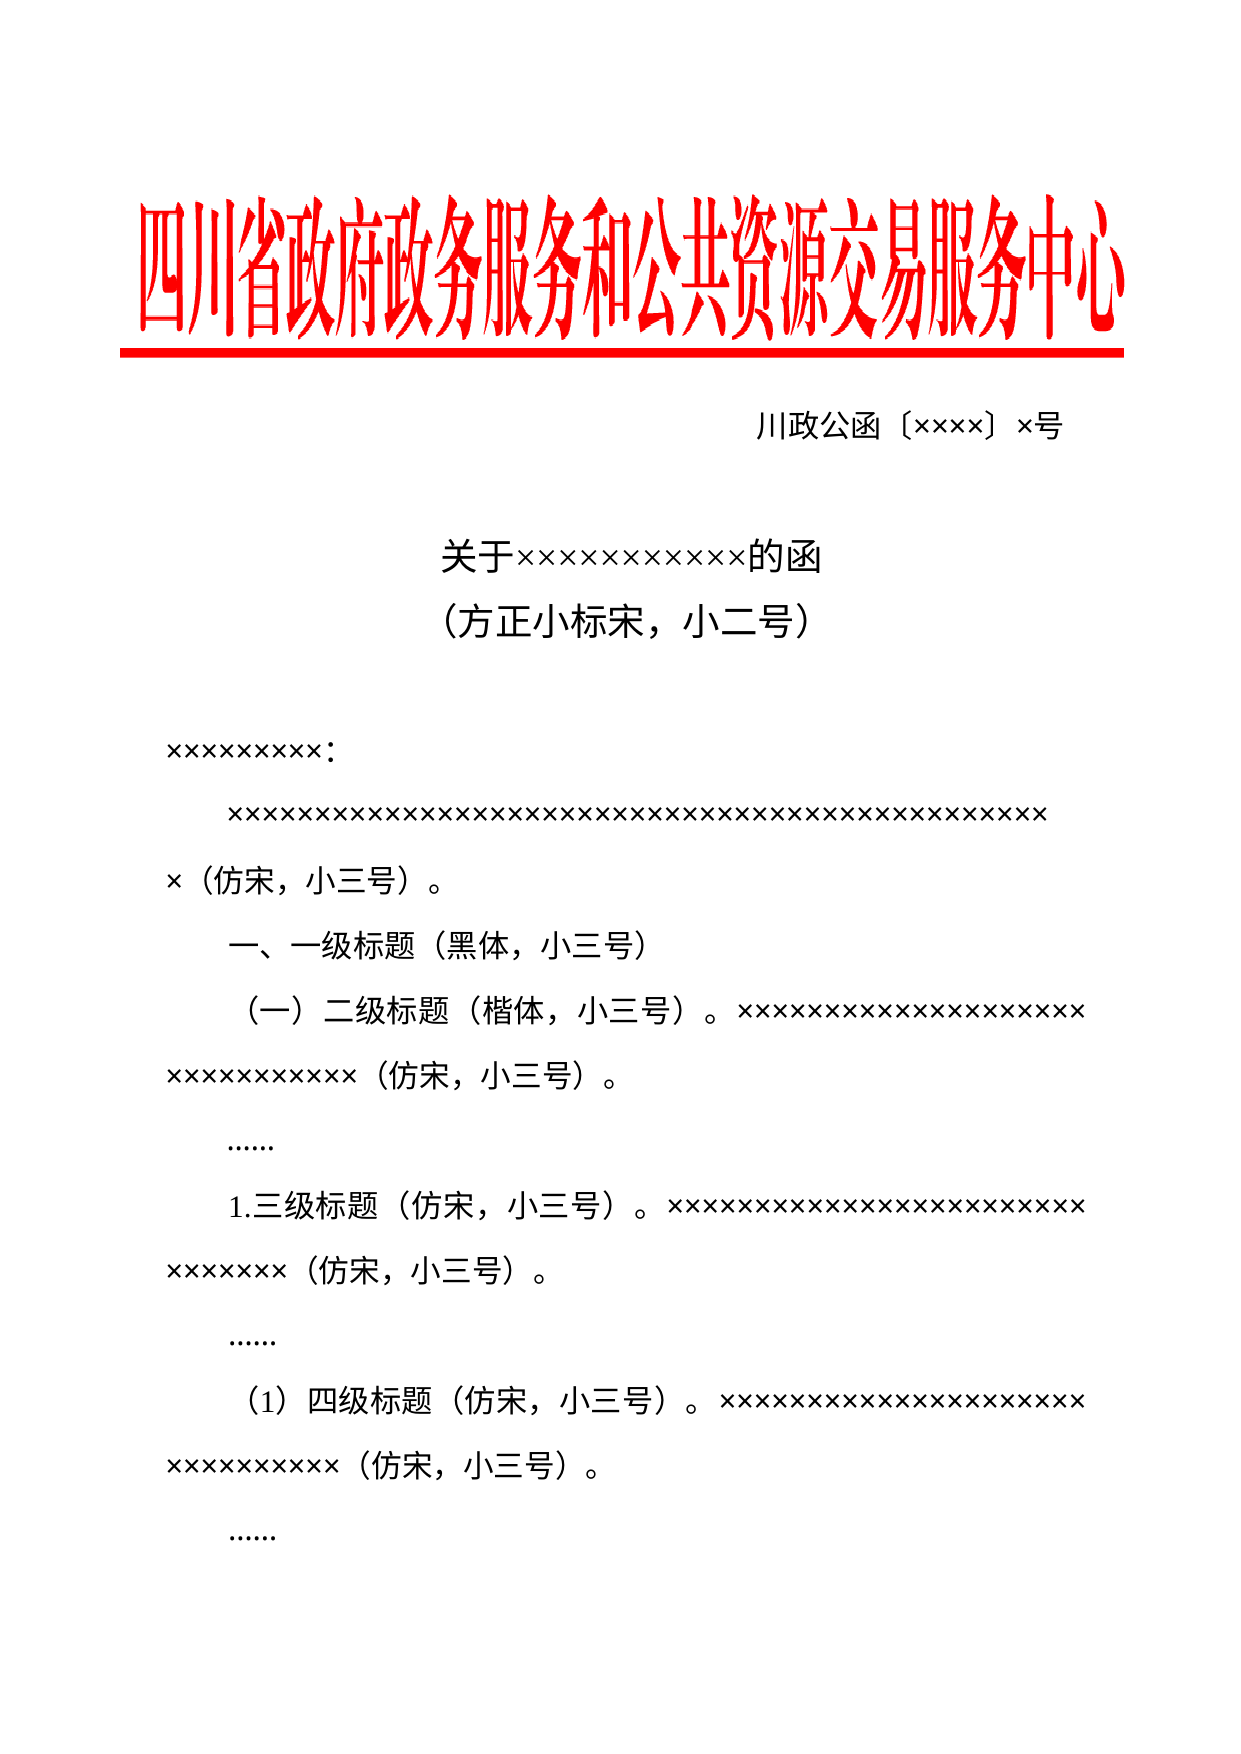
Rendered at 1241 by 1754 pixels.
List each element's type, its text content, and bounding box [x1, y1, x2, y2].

text …… [165, 1106, 1087, 1171]
text 一、一级标题（黑体，小三号） [165, 911, 1087, 976]
text ××××××××××××××××××××××××××××××××××××××××××××××××（仿宋，小三号）。 [165, 781, 1087, 911]
text …… [165, 1301, 1087, 1366]
text 1.三级标题（仿宋，小三号）。×××××××××××××××××××××××××××××××（仿宋，小三号）。 [165, 1171, 1087, 1301]
text …… [165, 1496, 1087, 1561]
text 关于×××××××××××的函 [182, 521, 1080, 586]
text ×××××××××： [165, 716, 1087, 781]
text （1）四级标题（仿宋，小三号）。×××××××××××××××××××××××××××××××（仿宋，小三号）。 [165, 1366, 1087, 1496]
picture [128, 179, 1143, 356]
text （方正小标宋，小二号） [165, 586, 1087, 651]
text 川政公函〔××××〕×号 [165, 391, 1065, 456]
text （一）二级标题（楷体，小三号）。×××××××××××××××××××××××××××××××（仿宋，小三号）。 [165, 976, 1087, 1106]
